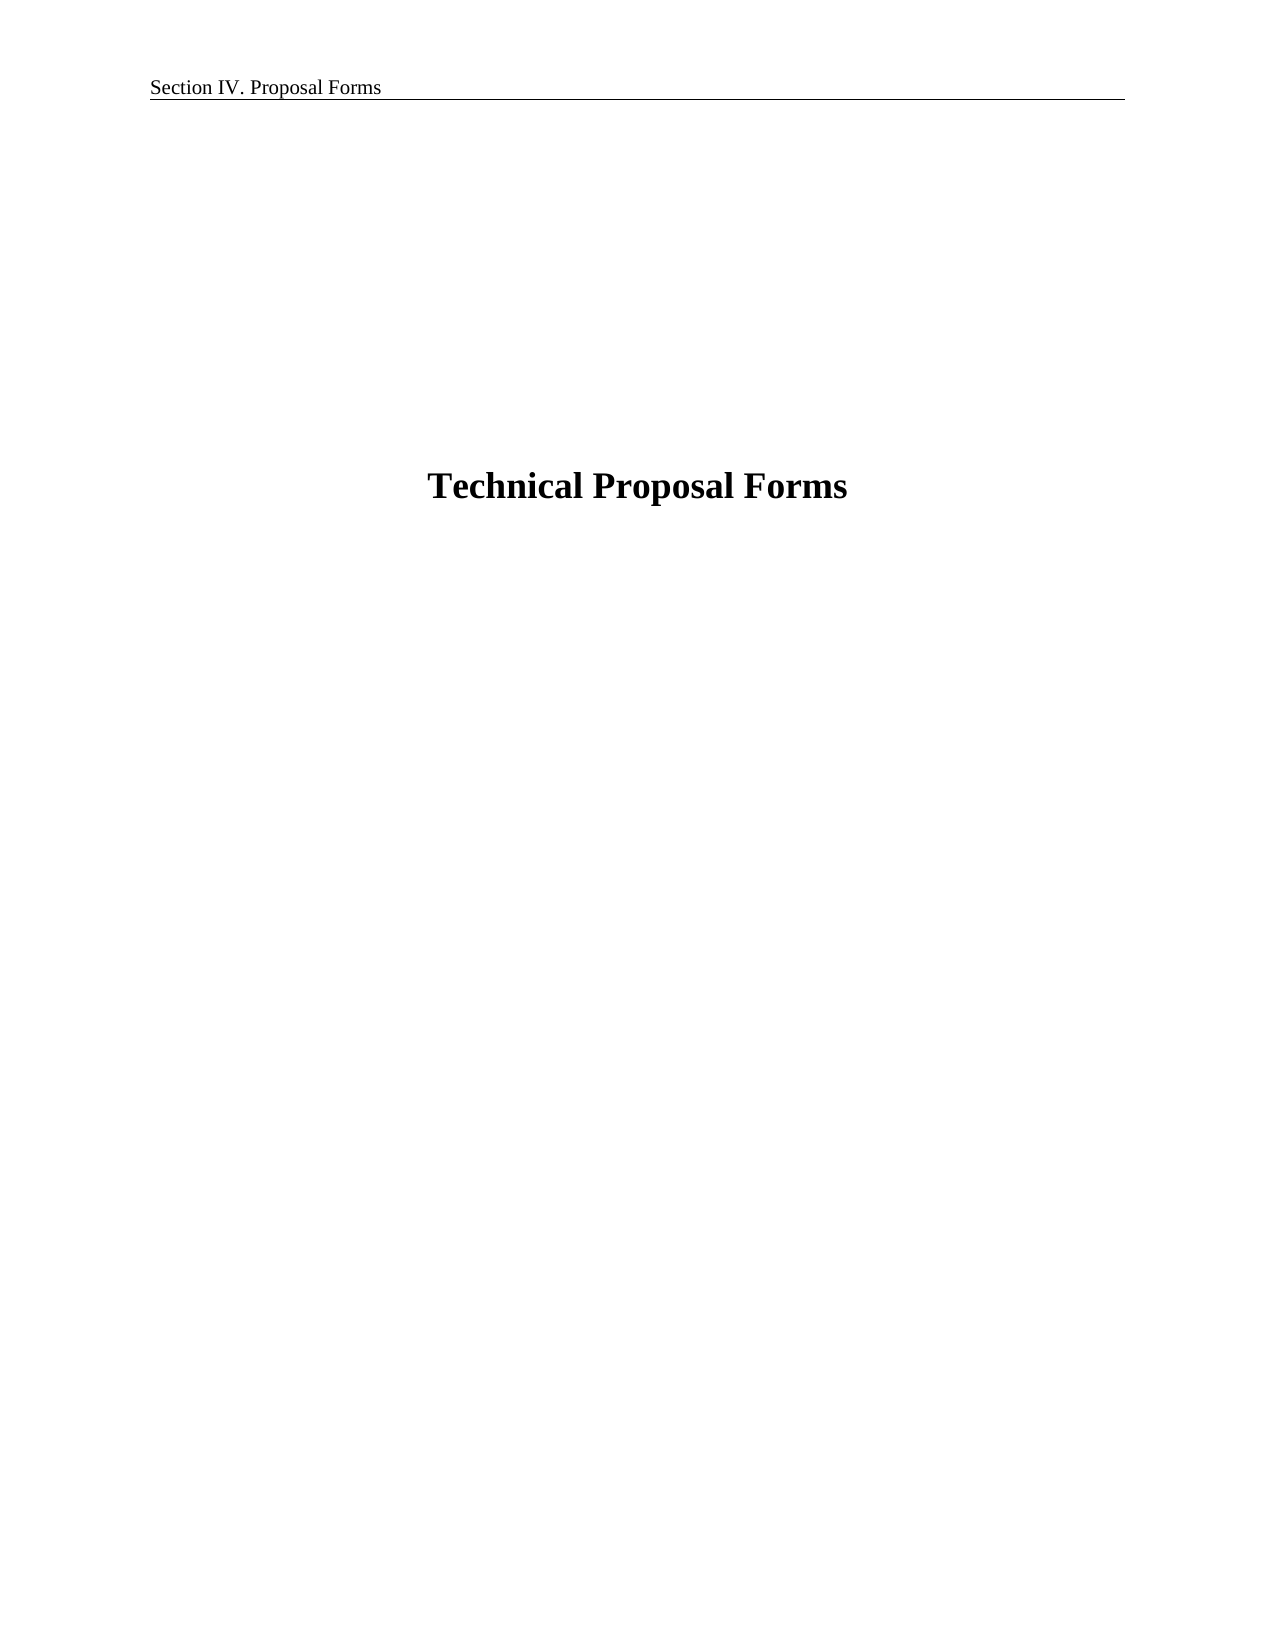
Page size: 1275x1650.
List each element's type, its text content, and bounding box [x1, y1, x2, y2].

text Technical Proposal Forms [150, 464, 1125, 507]
